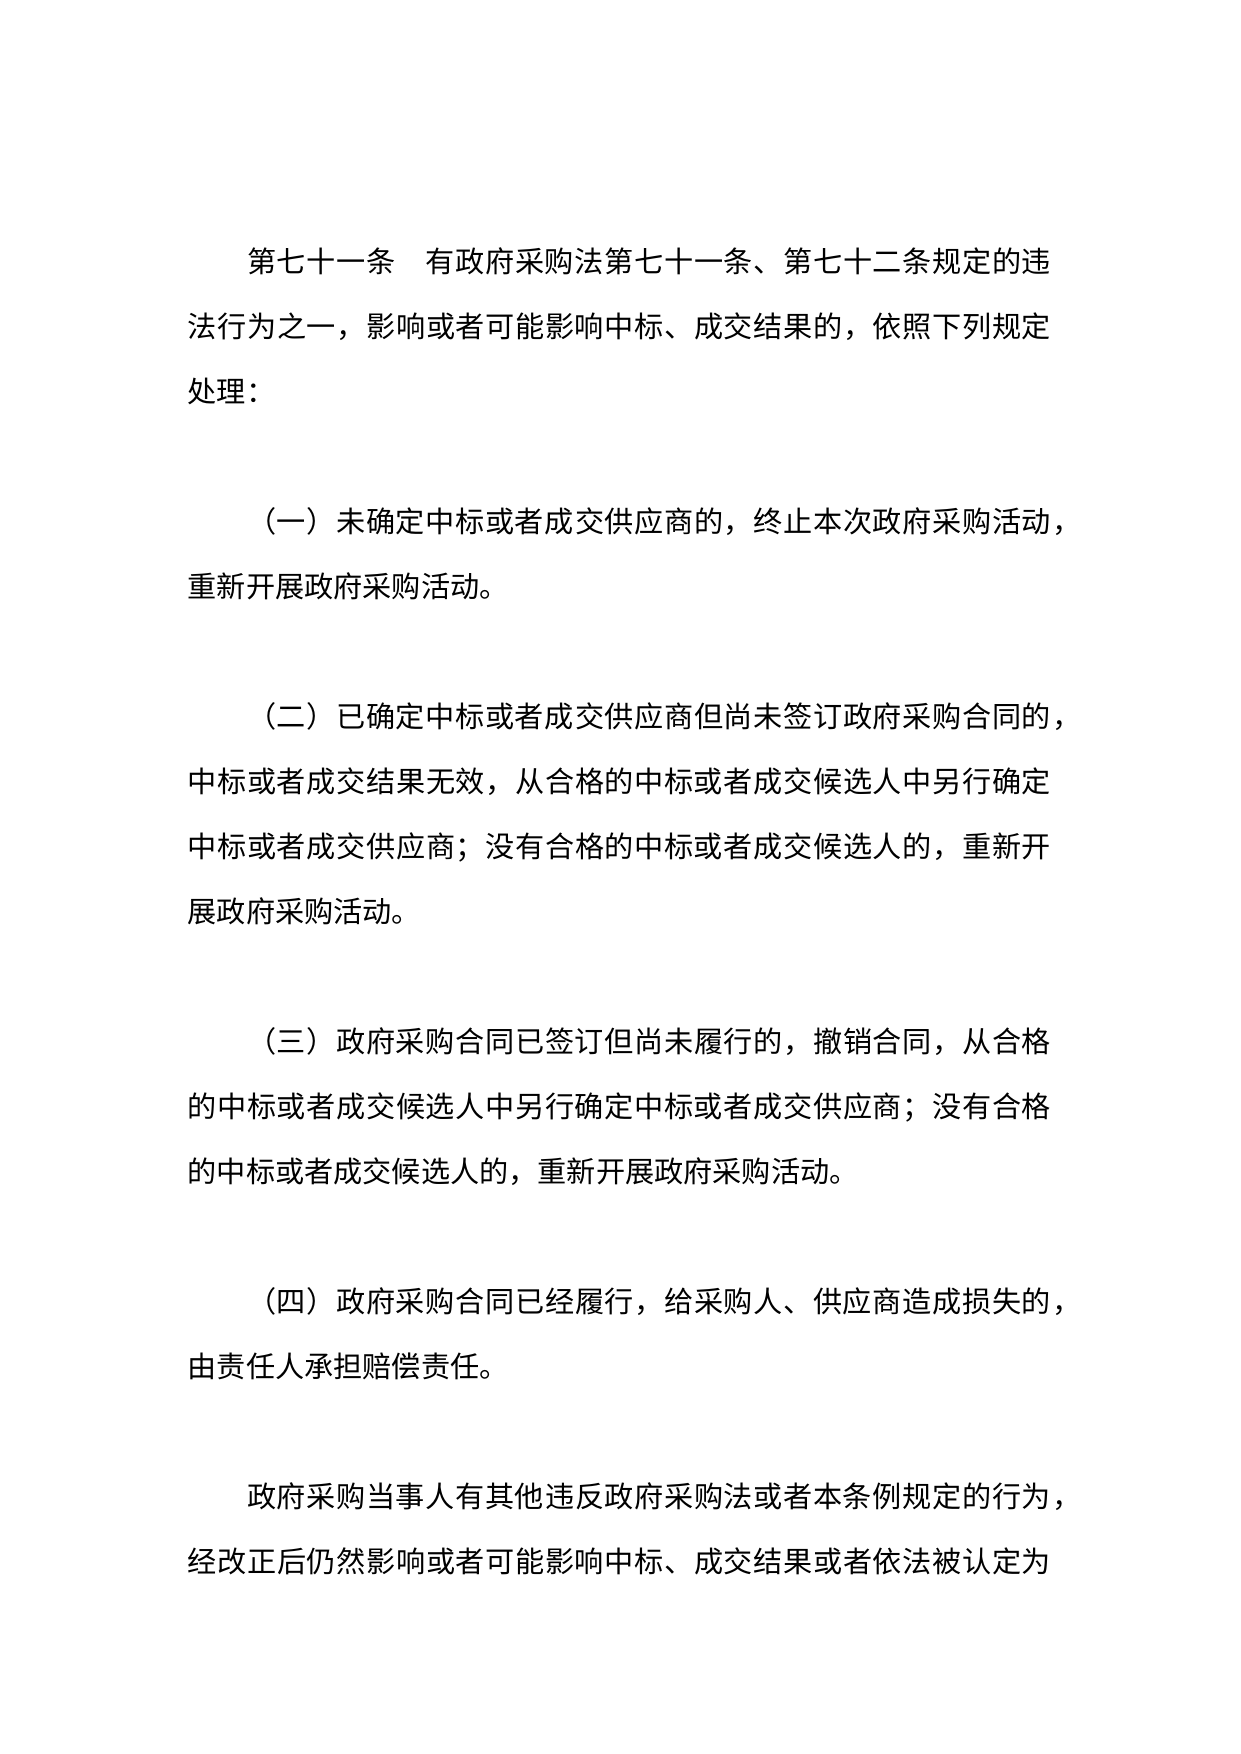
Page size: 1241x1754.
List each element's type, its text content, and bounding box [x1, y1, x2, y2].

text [187, 1462, 1053, 1592]
text （一）未确定中标或者成交供应商的，终止本次政府采购活动，重新开展政府采购活动。 [187, 487, 1053, 617]
text （三）政府采购合同已签订但尚未履行的，撤销合同，从合格的中标或者成交候选人中另行确定中标或者成交供应商；没有合格的中标或者成交候选人的，重新开展政府采购活动。 [187, 1007, 1053, 1202]
text （四）政府采购合同已经履行，给采购人、供应商造成损失的，由责任人承担赔偿责任。 [187, 1267, 1053, 1397]
text （二）已确定中标或者成交供应商但尚未签订政府采购合同的，中标或者成交结果无效，从合格的中标或者成交候选人中另行确定中标或者成交供应商；没有合格的中标或者成交候选人的，重新开展政府采购活动。 [187, 682, 1053, 942]
text 第七十一条 有政府采购法第七十一条、第七十二条规定的违法行为之一，影响或者可能影响中标、成交结果的，依照下列规定处理： [187, 227, 1053, 422]
